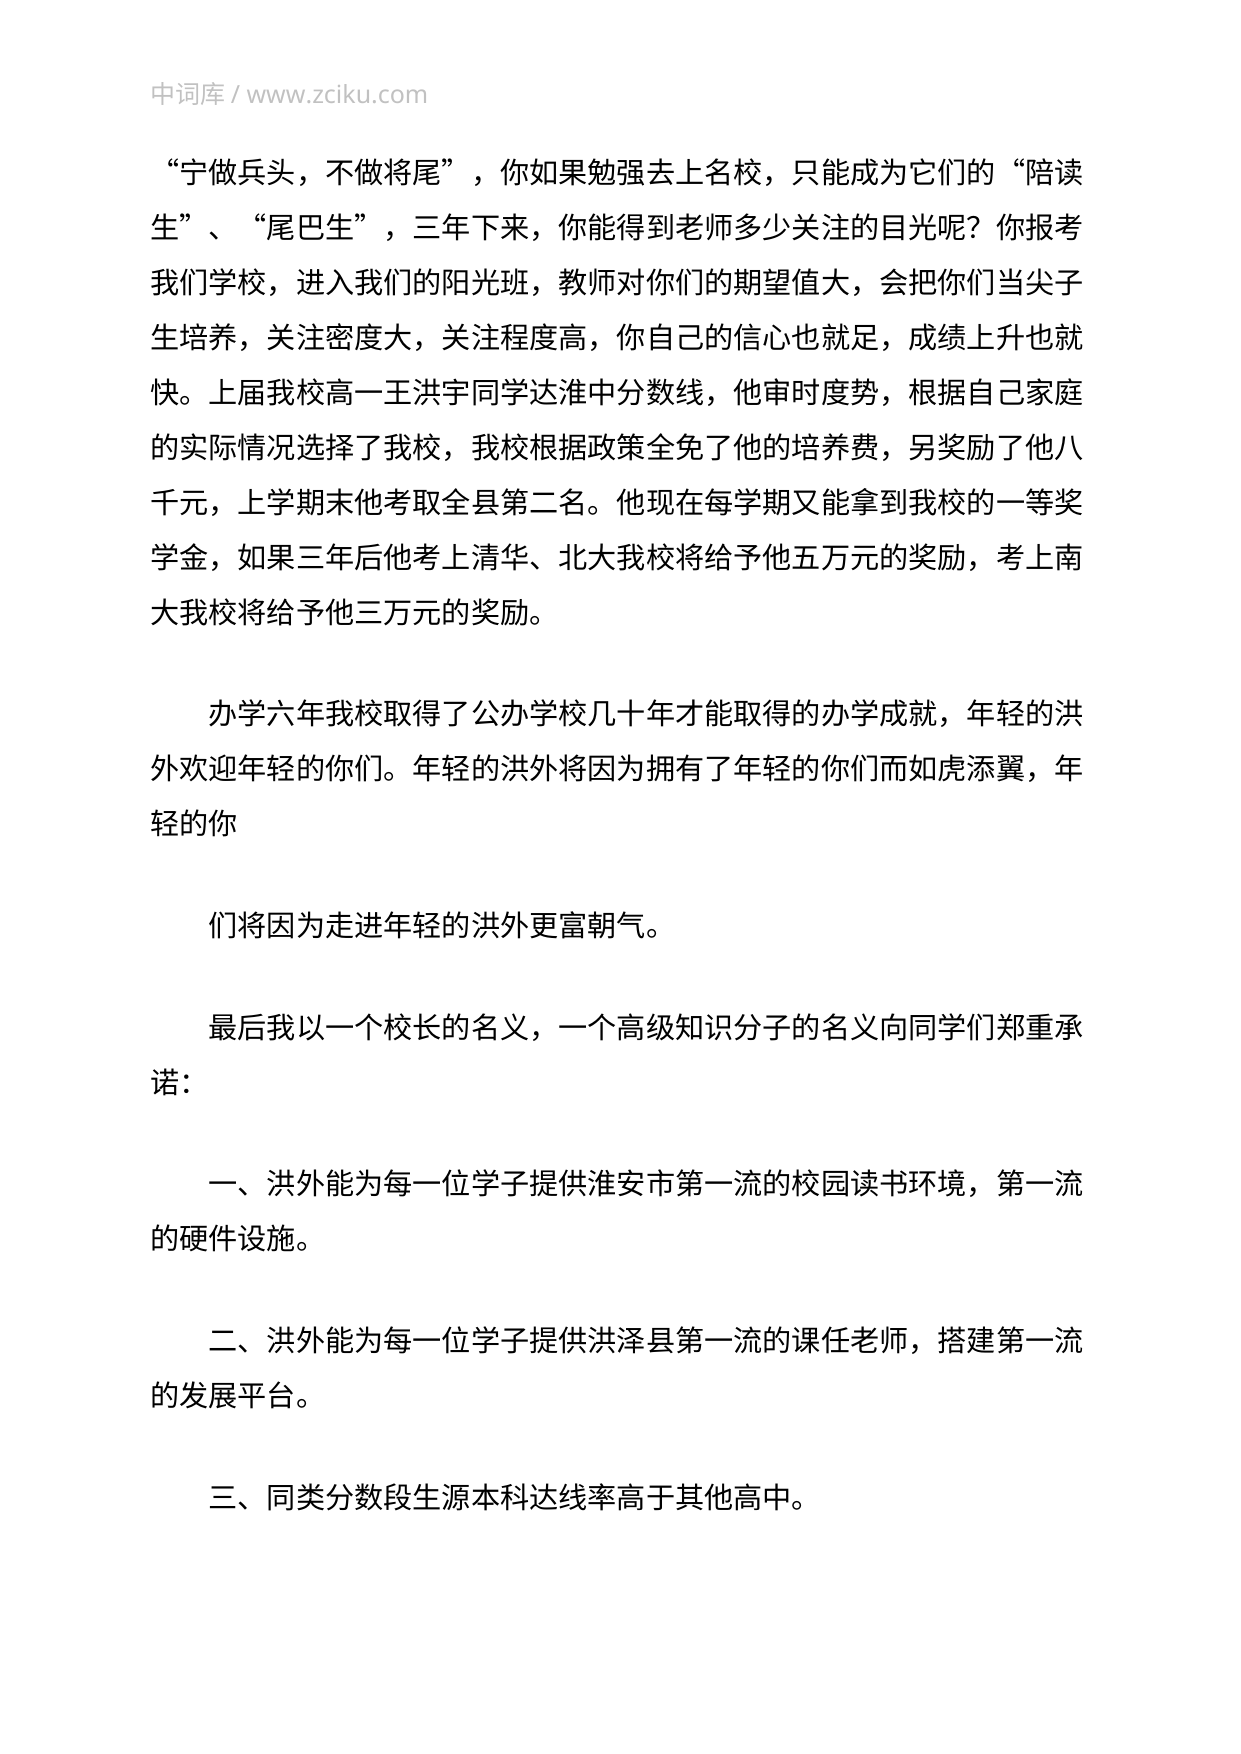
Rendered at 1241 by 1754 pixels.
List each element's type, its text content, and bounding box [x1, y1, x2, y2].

text 三、同类分数段生源本科达线率高于其他高中。 [150, 1474, 1090, 1517]
text 二、洪外能为每一位学子提供洪泽县第一流的课任老师，搭建第一流的发展平台。 [150, 1318, 1090, 1415]
text 们将因为走进年轻的洪外更富朝气。 [150, 902, 1090, 945]
text 办学六年我校取得了公办学校几十年才能取得的办学成就，年轻的洪外欢迎年轻的你们。年轻的洪外将因为拥有了年轻的你们而如虎添翼，年轻的你 [150, 691, 1090, 843]
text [150, 150, 1090, 631]
text 一、洪外能为每一位学子提供淮安市第一流的校园读书环境，第一流的硬件设施。 [150, 1161, 1090, 1258]
text 最后我以一个校长的名义，一个高级知识分子的名义向同学们郑重承诺： [150, 1004, 1090, 1101]
